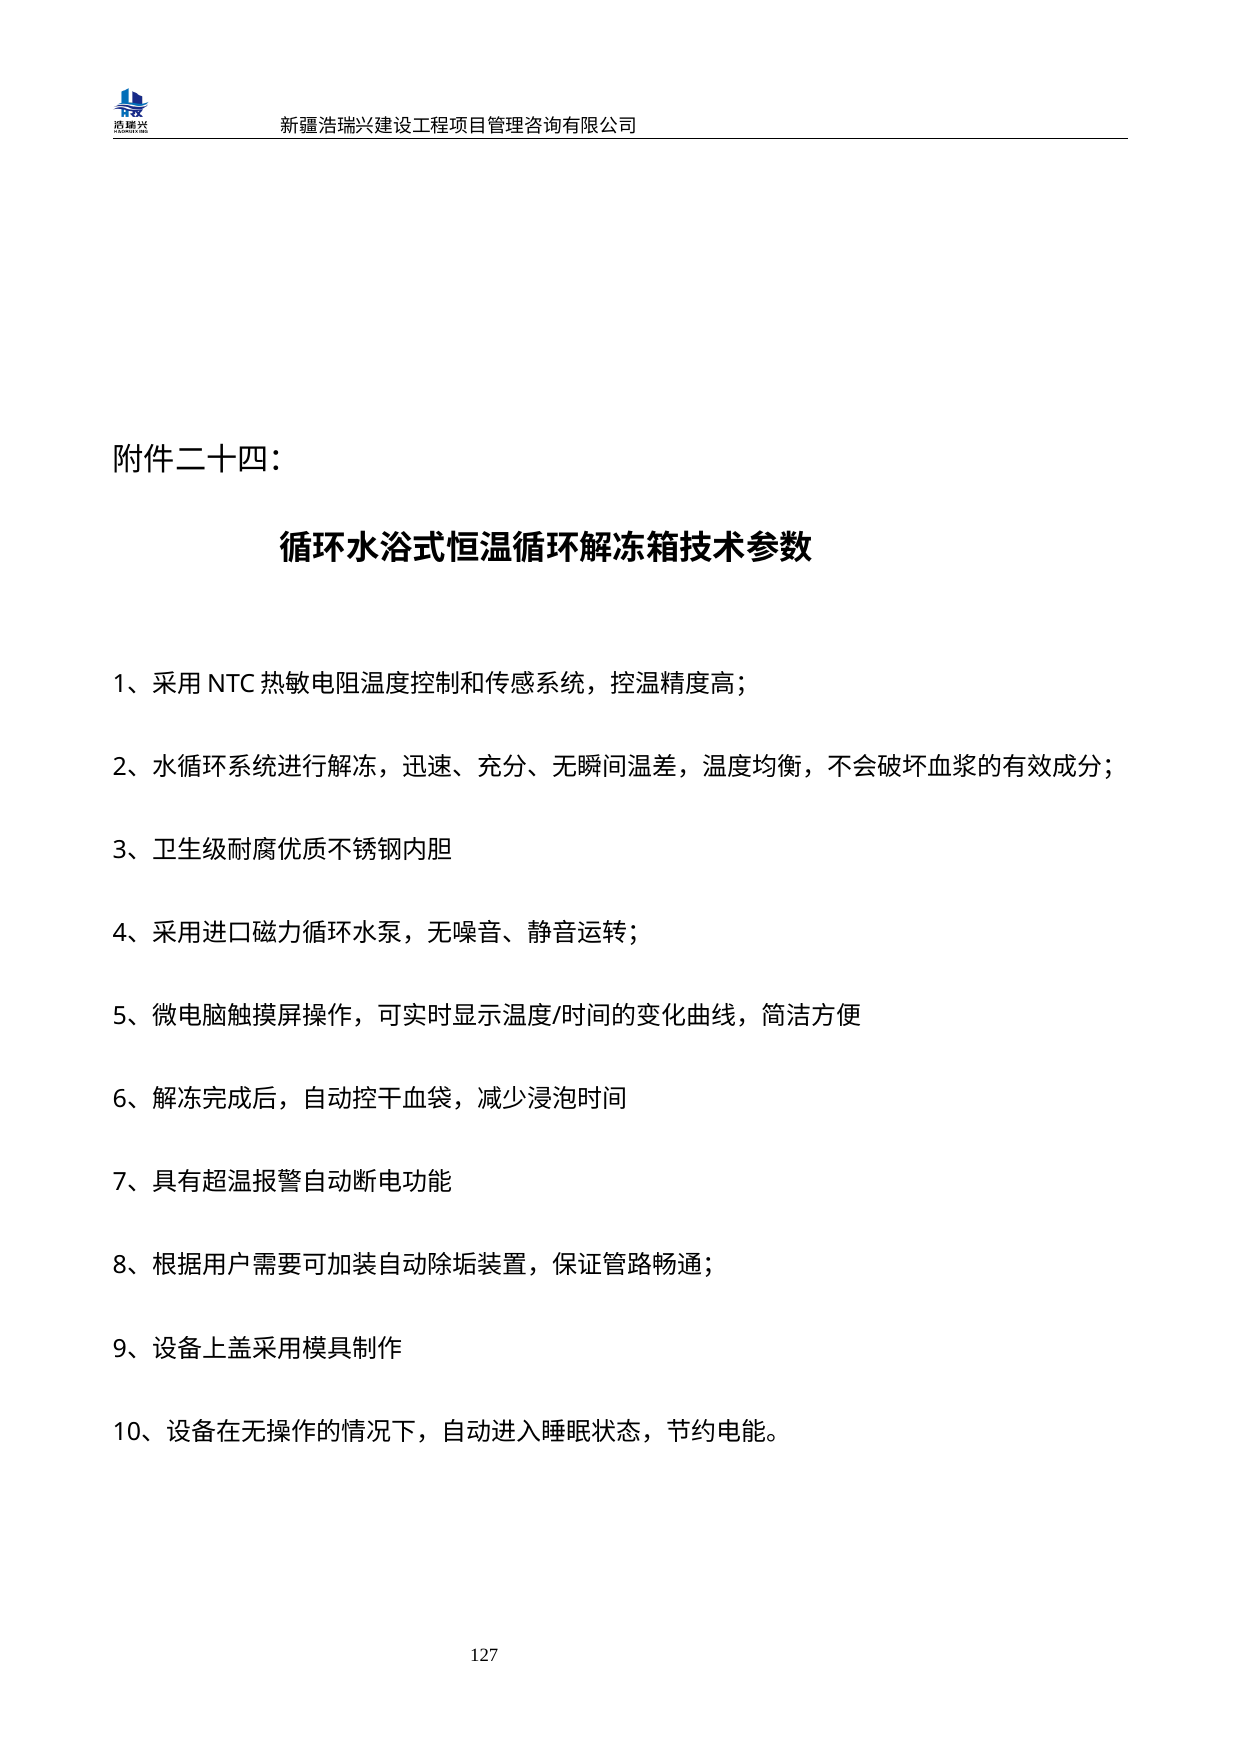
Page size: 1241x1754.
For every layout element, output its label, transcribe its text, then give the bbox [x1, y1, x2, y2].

text 10、设备在无操作的情况下，自动进入睡眠状态，节约电能。 [112, 1397, 1128, 1462]
text 7、具有超温报警自动断电功能 [112, 1147, 1128, 1212]
text 2、水循环系统进行解冻，迅速、充分、无瞬间温差，温度均衡，不会破坏血浆的有效成分； [112, 732, 1128, 797]
text 3、卫生级耐腐优质不锈钢内胆 [112, 815, 1128, 880]
text 4、采用进口磁力循环水泵，无噪音、静音运转； [112, 898, 1128, 963]
text 附件二十四： [112, 425, 1128, 490]
text 8、根据用户需要可加装自动除垢装置，保证管路畅通； [112, 1231, 1128, 1296]
text 6、解冻完成后，自动控干血袋，减少浸泡时间 [112, 1064, 1128, 1129]
text 9、设备上盖采用模具制作 [112, 1314, 1128, 1379]
picture [112, 88, 149, 133]
text 1、采用NTC热敏电阻温度控制和传感系统，控温精度高； [112, 649, 1128, 714]
text 5、微电脑触摸屏操作，可实时显示温度/时间的变化曲线，简洁方便 [112, 981, 1128, 1046]
text 循环水浴式恒温循环解冻箱技术参数 [112, 512, 1128, 577]
